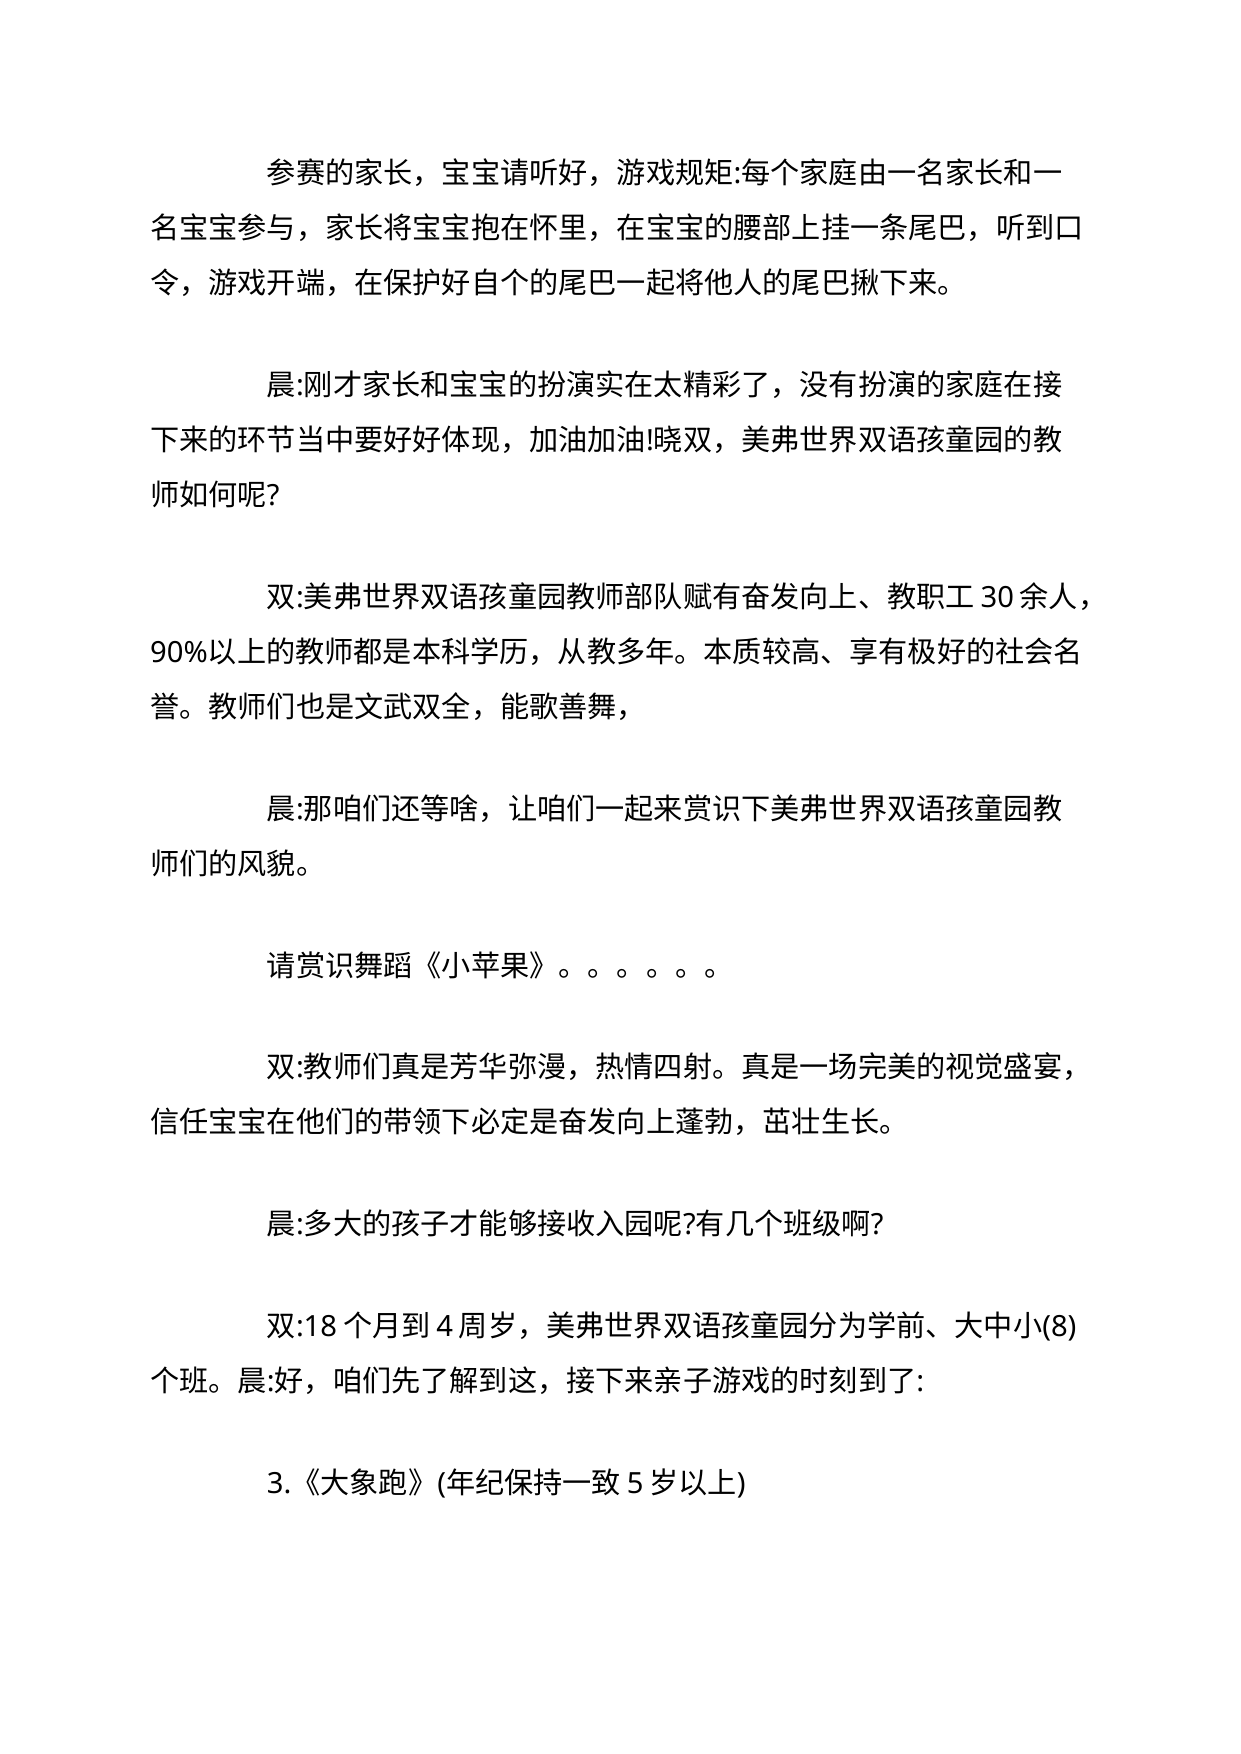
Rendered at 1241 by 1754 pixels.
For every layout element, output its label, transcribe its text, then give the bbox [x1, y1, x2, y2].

text 双:18个月到4周岁，美弗世界双语孩童园分为学前、大中小(8)个班。晨:好，咱们先了解到这，接下来亲子游戏的时刻到了: [150, 1303, 1090, 1400]
text 双:教师们真是芳华弥漫，热情四射。真是一场完美的视觉盛宴，信任宝宝在他们的带领下必定是奋发向上蓬勃，茁壮生长。 [150, 1044, 1090, 1141]
text 双:美弗世界双语孩童园教师部队赋有奋发向上、教职工30余人，90%以上的教师都是本科学历，从教多年。本质较高、享有极好的社会名誉。教师们也是文武双全，能歌善舞， [150, 574, 1090, 726]
text 晨:多大的孩子才能够接收入园呢?有几个班级啊? [150, 1201, 1090, 1243]
text 参赛的家长，宝宝请听好，游戏规矩:每个家庭由一名家长和一名宝宝参与，家长将宝宝抱在怀里，在宝宝的腰部上挂一条尾巴，听到口令，游戏开端，在保护好自个的尾巴一起将他人的尾巴揪下来。 [150, 150, 1090, 302]
text 3.《大象跑》(年纪保持一致5岁以上) [150, 1460, 1090, 1502]
text 请赏识舞蹈《小苹果》。。。。。。 [150, 942, 1090, 984]
text 晨:刚才家长和宝宝的扮演实在太精彩了，没有扮演的家庭在接下来的环节当中要好好体现，加油加油!晓双，美弗世界双语孩童园的教师如何呢? [150, 362, 1090, 514]
text 晨:那咱们还等啥，让咱们一起来赏识下美弗世界双语孩童园教师们的风貌。 [150, 785, 1090, 883]
